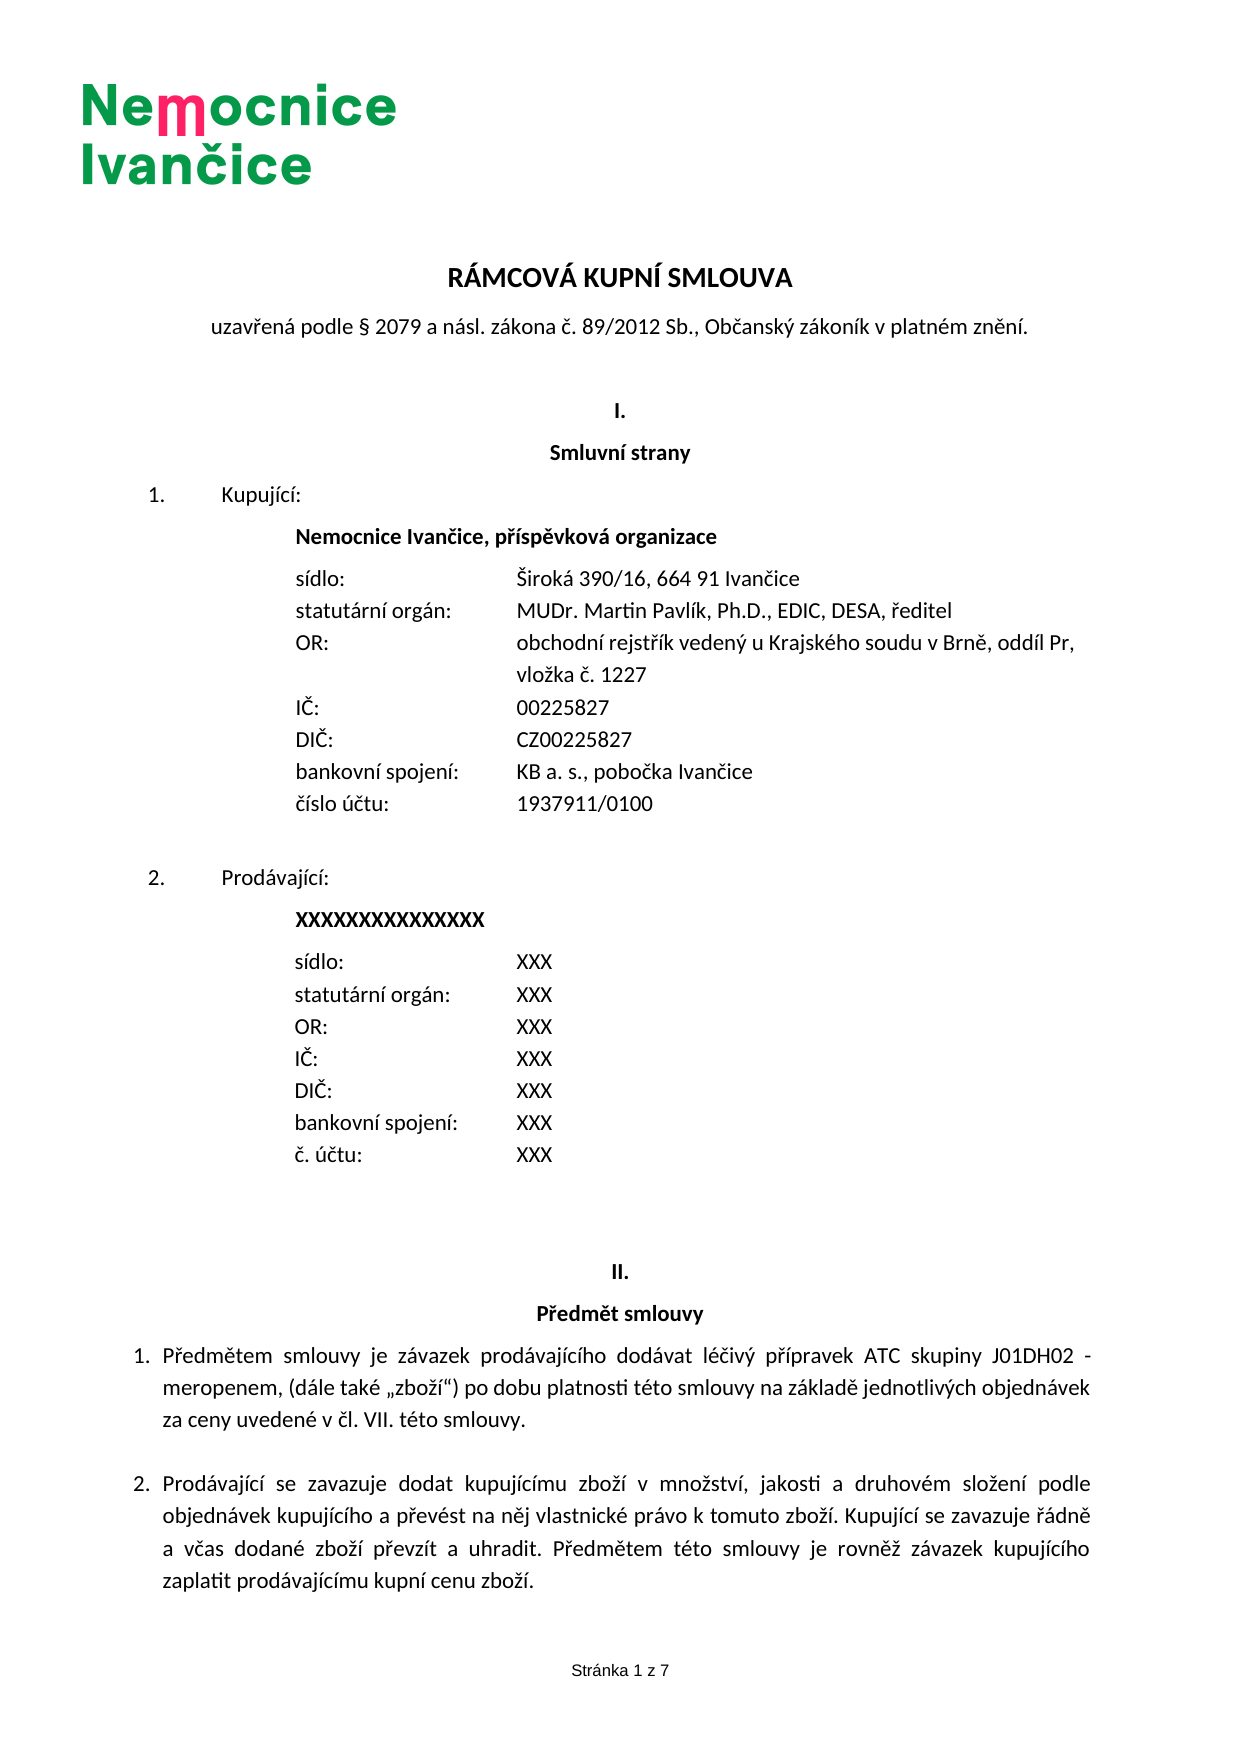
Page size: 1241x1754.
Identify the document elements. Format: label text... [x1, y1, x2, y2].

text II. [148, 1257, 1092, 1285]
text sídlo: XXX [222, 947, 1092, 976]
text Nemocnice Ivančice, příspěvková organizace [222, 522, 1092, 550]
text OR: XXX [222, 1012, 1092, 1040]
text bankovní spojení: XXX [222, 1108, 1092, 1136]
text statutární orgán: XXX [222, 980, 1092, 1008]
text uzavřená podle § 2079 a násl. zákona č. 89/2012 Sb., Občanský zákoník v platném znění. [148, 312, 1092, 340]
text sídlo: Široká 390/16, 664 91 Ivančice [222, 564, 1092, 592]
picture [0, 0, 1241, 188]
text Předmět smlouvy [148, 1299, 1092, 1327]
text I. [148, 396, 1092, 424]
text XXXXXXXXXXXXXXX [223, 906, 1092, 933]
text číslo účtu: 1937911/0100 [222, 789, 1092, 817]
text bankovní spojení: KB a. s., pobočka Ivančice [222, 757, 1092, 785]
text vložka č. 1227 [443, 661, 1092, 689]
text 2. Prodávající: [148, 863, 1092, 892]
text OR: obchodní rejstřík vedený u Krajského soudu v Brně, oddíl Pr, [222, 628, 1092, 656]
text č. účtu: XXX [222, 1141, 1092, 1169]
text IČ: XXX [222, 1044, 1092, 1072]
text statutární orgán: MUDr. Martin Pavlík, Ph.D., EDIC, DESA, ředitel [222, 596, 1092, 624]
text Smluvní strany [148, 438, 1092, 466]
text 1. Předmětem smlouvy je závazek prodávajícího dodávat léčivý přípravek ATC skupiny J01DH02 -meropenem, (dále také „zboží“) po dobu platnosti této smlouvy na základě jednotlivých objednávek za ceny uvedené v čl. VII. této smlouvy. [133, 1341, 1092, 1433]
text DIČ: CZ00225827 [222, 725, 1092, 753]
text 2. Prodávající se zavazuje dodat kupujícímu zboží v množství, jakosti a druhovém složení podle objednávek kupujícího a převést na něj vlastnické právo k tomuto zboží. Kupující se zavazuje řádně a včas dodané zboží převzít a uhradit. Předmětem této smlouvy je rovněž závazek kupujícího zaplatit prodávajícímu kupní cenu zboží. [133, 1469, 1092, 1594]
text IČ: 00225827 [222, 693, 1092, 721]
text RÁMCOVÁ KUPNÍ SMLOUVA [148, 259, 1092, 294]
text 1. Kupující: [148, 480, 1092, 508]
text DIČ: XXX [222, 1076, 1092, 1104]
